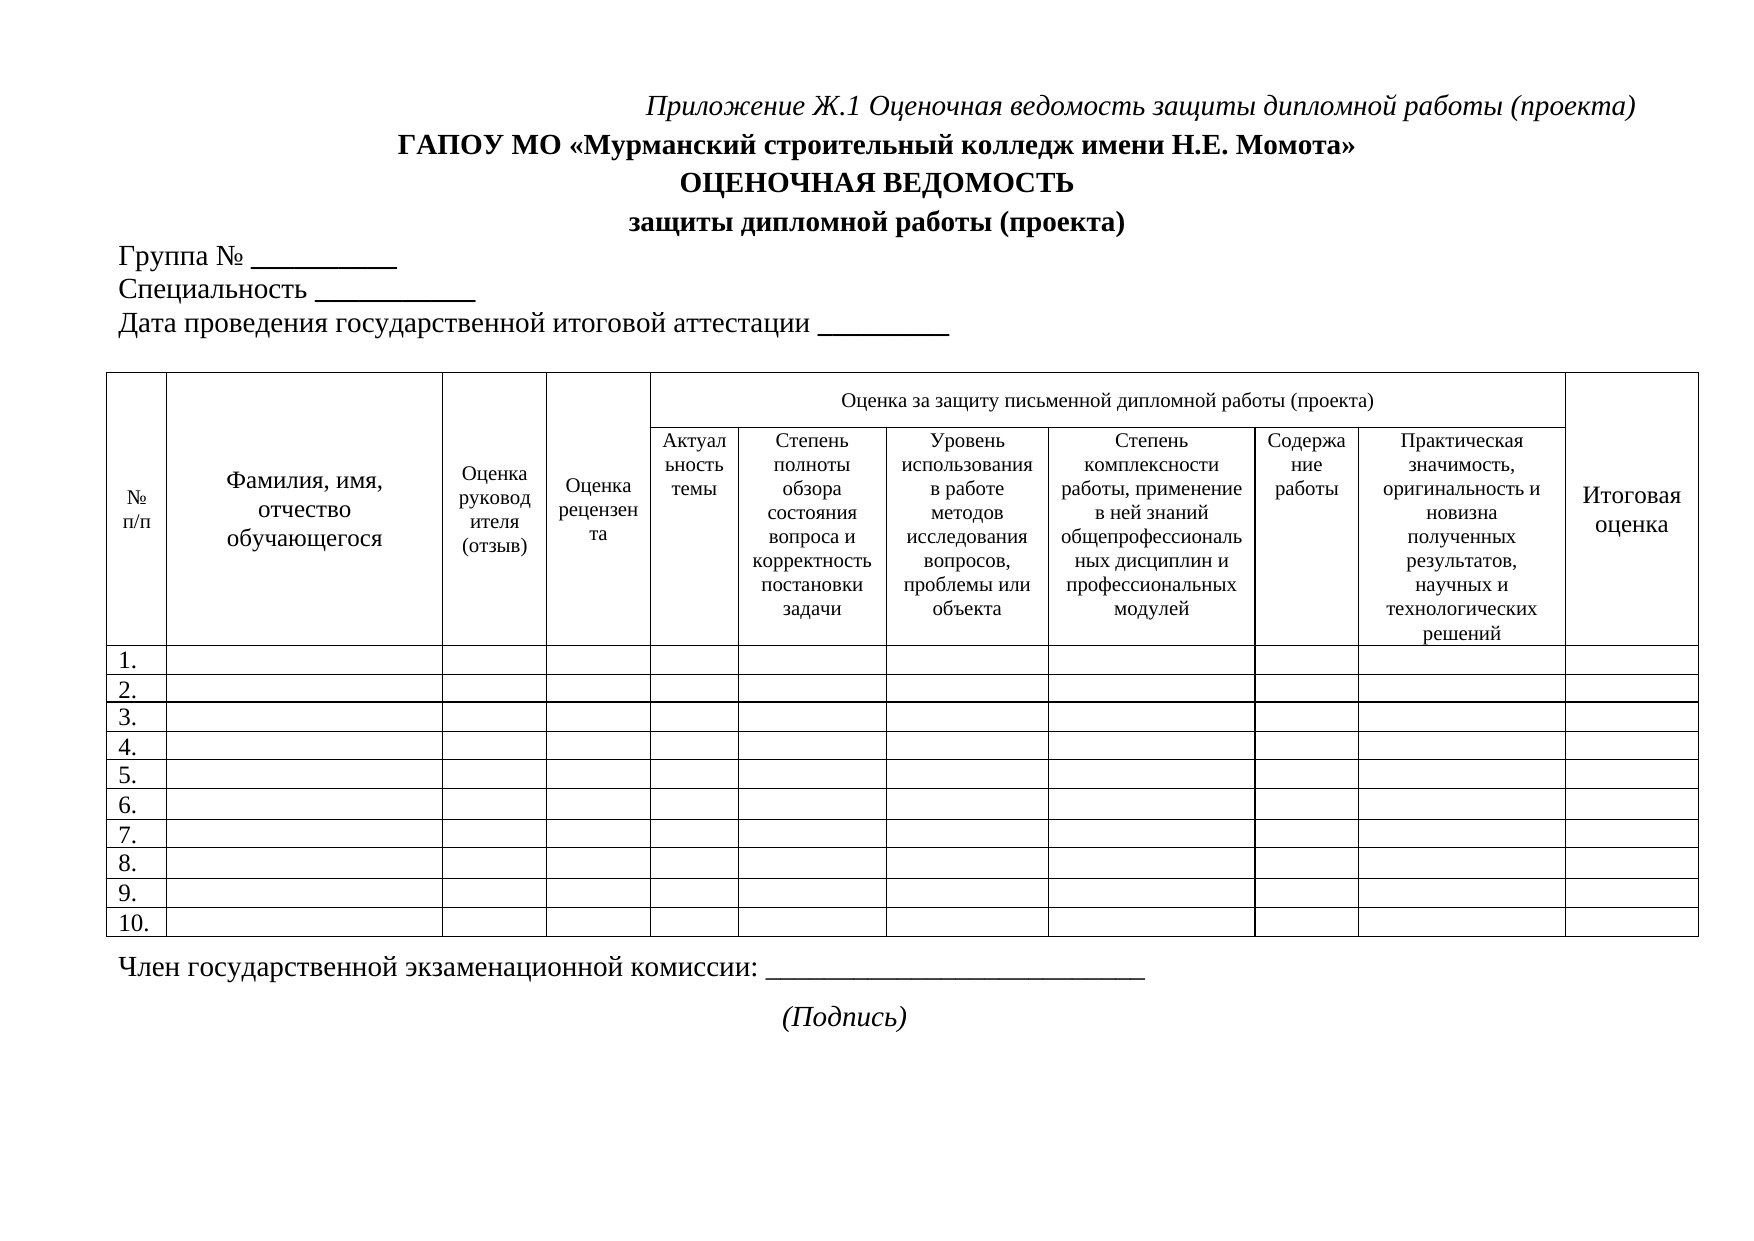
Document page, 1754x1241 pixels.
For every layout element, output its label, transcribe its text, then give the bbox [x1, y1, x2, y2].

table_cell [1049, 646, 1254, 674]
table_cell [739, 732, 886, 759]
table_cell [443, 879, 546, 907]
table_cell [547, 732, 650, 759]
table_cell [1256, 789, 1358, 819]
table_header Оценка руководителя (отзыв) [443, 373, 546, 644]
table_cell [1359, 789, 1565, 819]
table_cell [887, 760, 1048, 788]
table_cell [167, 789, 442, 819]
table_cell [1256, 675, 1358, 701]
table_cell [547, 675, 650, 701]
table_cell [1049, 848, 1254, 877]
table_cell [739, 908, 886, 936]
table_cell [1256, 908, 1358, 936]
table_cell [167, 732, 442, 759]
table_cell [443, 848, 546, 877]
table_cell [1256, 848, 1358, 877]
table_cell [739, 703, 886, 731]
table_cell [739, 675, 886, 701]
subtitle Приложение Ж.1 Оценочная ведомость защиты дипломной работы (проекта) [118, 88, 1636, 122]
text защиты дипломной работы (проекта) [118, 204, 1636, 238]
table_cell [1566, 646, 1698, 674]
table_cell [107, 703, 166, 731]
table_cell [739, 646, 886, 674]
table_cell [1359, 703, 1565, 731]
table_cell [167, 760, 442, 788]
table_cell [651, 703, 738, 731]
table_header Оценка рецензента [547, 373, 650, 644]
table_cell [739, 789, 886, 819]
table_cell [547, 760, 650, 788]
table_cell [547, 848, 650, 877]
table_cell [107, 675, 166, 701]
table_cell [887, 908, 1048, 936]
table_cell [739, 820, 886, 847]
table_cell [1049, 675, 1254, 701]
table_cell [1049, 760, 1254, 788]
table_cell [1566, 908, 1698, 936]
table_cell [167, 820, 442, 847]
table_cell [1566, 703, 1698, 731]
table_cell [1566, 820, 1698, 847]
table_cell [887, 879, 1048, 907]
table_cell [1049, 703, 1254, 731]
text ОЦЕНОЧНАЯ ВЕДОМОСТЬ [118, 166, 1636, 199]
text Группа № __________ [118, 238, 1636, 271]
table_cell [443, 703, 546, 731]
table_cell [107, 879, 166, 907]
table_cell [651, 675, 738, 701]
table_cell [167, 646, 442, 674]
table_cell [1359, 820, 1565, 847]
table_cell Актуальность темы [651, 428, 738, 644]
table_cell [167, 675, 442, 701]
text Дата проведения государственной итоговой аттестации _________ [118, 305, 1636, 338]
table_cell [1566, 789, 1698, 819]
table_cell [107, 646, 166, 674]
table_cell [107, 820, 166, 847]
table_cell [1566, 879, 1698, 907]
table_cell [651, 760, 738, 788]
table_cell [651, 879, 738, 907]
table_cell [547, 703, 650, 731]
table_cell [107, 760, 166, 788]
table_cell [1049, 732, 1254, 759]
table_cell [167, 848, 442, 877]
table_cell [547, 646, 650, 674]
table_cell [443, 820, 546, 847]
table_cell [107, 848, 166, 877]
table_header № п/п [107, 373, 166, 644]
table_cell [887, 820, 1048, 847]
table_cell Уровень использования в работе методов исследования вопросов, проблемы или объекта [887, 428, 1048, 644]
table_cell [167, 703, 442, 731]
table_cell [547, 820, 650, 847]
table_cell Содержание работы [1256, 428, 1358, 644]
table_cell [1256, 646, 1358, 674]
table_cell [887, 789, 1048, 819]
table_cell [1256, 760, 1358, 788]
table_cell [107, 789, 166, 819]
table_cell [1256, 879, 1358, 907]
table_cell [1359, 732, 1565, 759]
text Член государственной экзаменационной комиссии: __________________________ [118, 949, 1636, 983]
table_cell [1256, 703, 1358, 731]
table_cell [651, 908, 738, 936]
table_cell [887, 675, 1048, 701]
table_cell Степень комплексности работы, применение в ней знаний общепрофессиональных дисциплин и профессиональных модулей [1049, 428, 1254, 644]
table_header Итоговая оценка [1566, 373, 1698, 644]
table_cell [739, 848, 886, 877]
table_cell [1049, 789, 1254, 819]
table_cell [1049, 879, 1254, 907]
table_cell [887, 848, 1048, 877]
table_cell [651, 820, 738, 847]
table_cell [651, 848, 738, 877]
table_cell [443, 646, 546, 674]
table_cell [1566, 848, 1698, 877]
table_cell [1256, 732, 1358, 759]
table_cell [651, 646, 738, 674]
table_cell [651, 732, 738, 759]
table_cell [1359, 760, 1565, 788]
table_cell [1566, 675, 1698, 701]
table_cell [547, 908, 650, 936]
table_cell [1566, 732, 1698, 759]
table_cell [443, 908, 546, 936]
table_cell [1566, 760, 1698, 788]
table_cell [1256, 820, 1358, 847]
table_cell [443, 789, 546, 819]
table_cell [547, 879, 650, 907]
table_cell [1049, 908, 1254, 936]
table_cell [443, 760, 546, 788]
table_cell [1359, 879, 1565, 907]
table_cell [887, 732, 1048, 759]
text (Подпись) [708, 999, 1636, 1033]
table_cell [1049, 820, 1254, 847]
table_cell [107, 732, 166, 759]
table_cell [739, 760, 886, 788]
table_cell [1359, 675, 1565, 701]
table_cell [107, 908, 166, 936]
table_cell Степень полноты обзора состояния вопроса и корректность постановки задачи [739, 428, 886, 644]
subtitle ГАПОУ МО «Мурманский строительный колледж имени Н.Е. Момота» [118, 127, 1636, 161]
table_cell Практическая значимость, оригинальность и новизна полученных результатов, научных и технологических решений [1359, 428, 1565, 644]
table_cell [651, 789, 738, 819]
table_cell [1359, 646, 1565, 674]
table_cell [1359, 908, 1565, 936]
table_header Оценка за защиту письменной дипломной работы (проекта) [651, 373, 1565, 427]
table_cell [887, 646, 1048, 674]
table_cell [167, 879, 442, 907]
table_cell [887, 703, 1048, 731]
table_cell [1359, 848, 1565, 877]
table_cell [443, 732, 546, 759]
table_cell [547, 789, 650, 819]
table_cell [443, 675, 546, 701]
table_header Фамилия, имя, отчество обучающегося [167, 373, 442, 644]
table_cell [739, 879, 886, 907]
table_cell [167, 908, 442, 936]
text Специальность ___________ [118, 271, 1636, 305]
